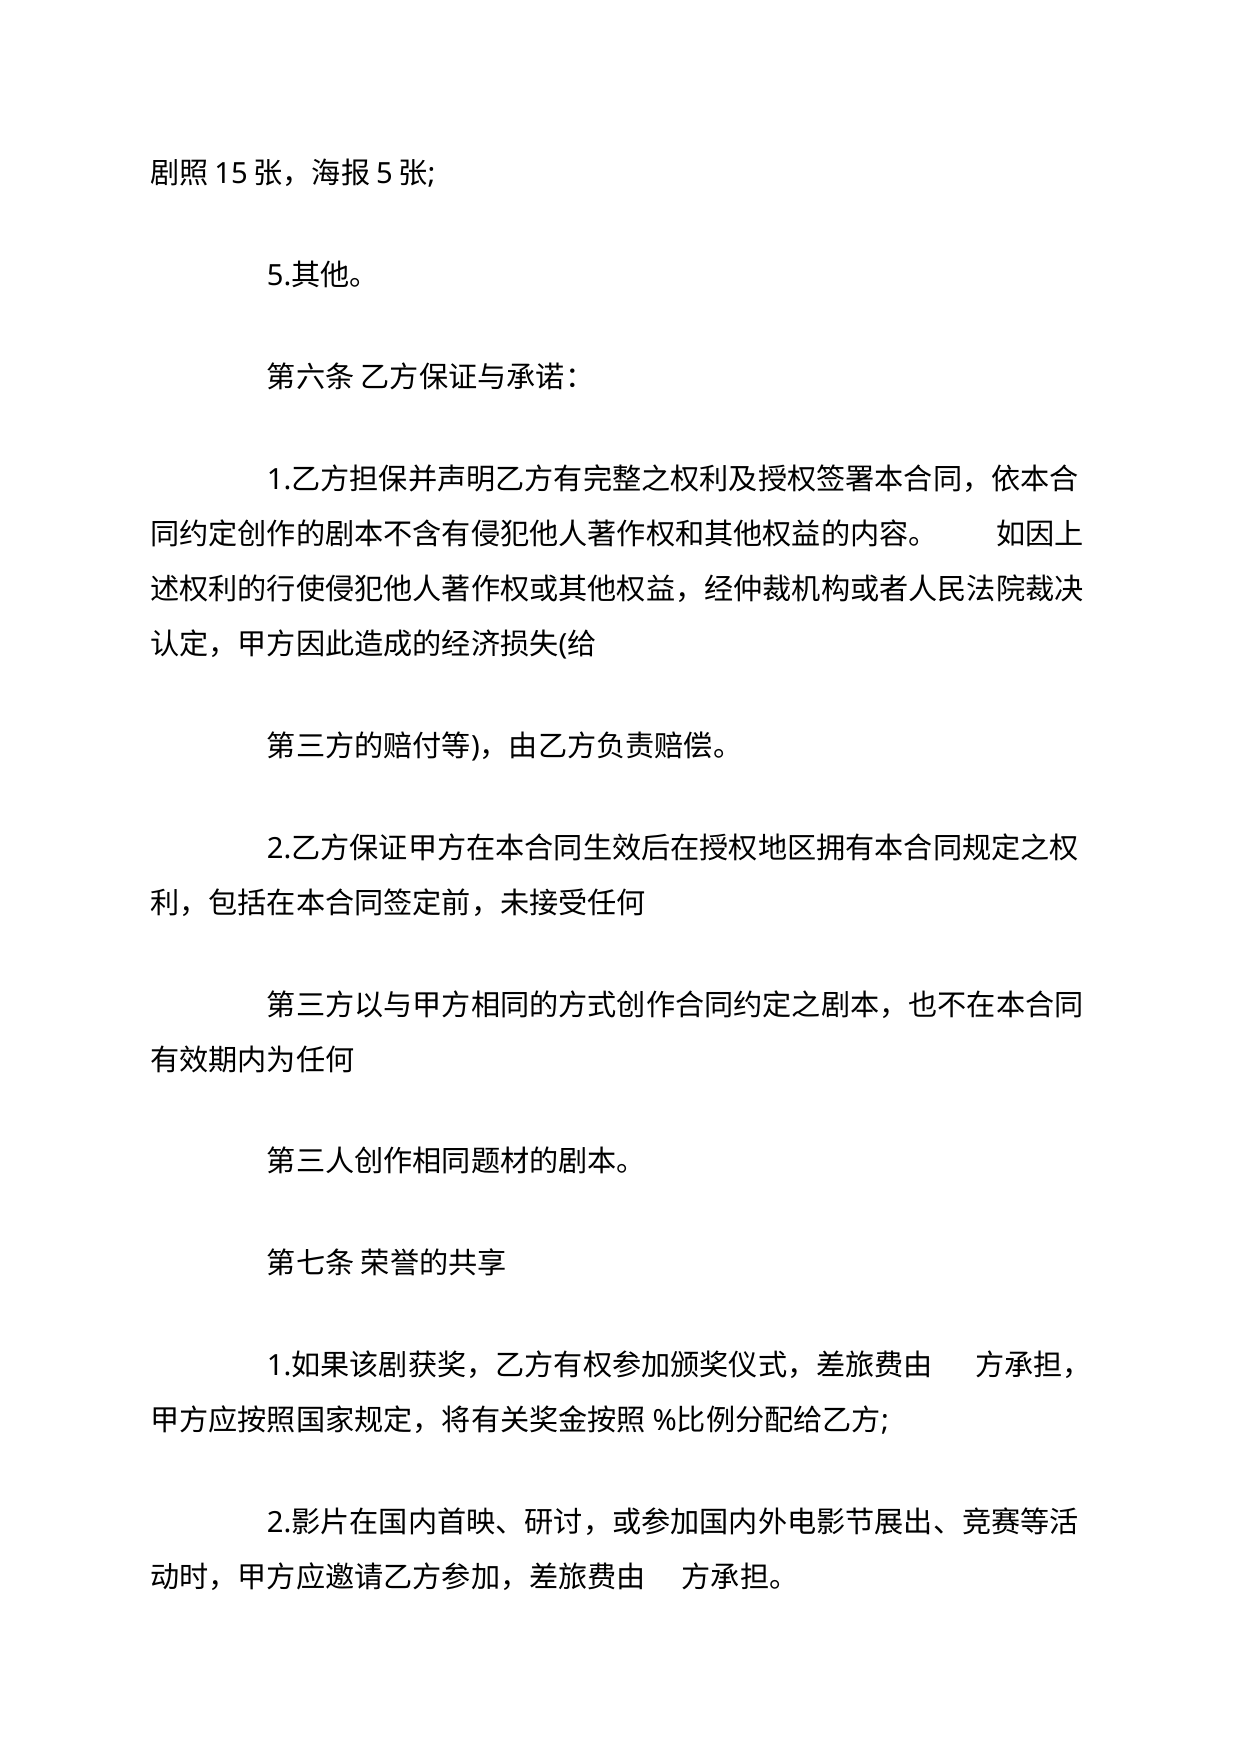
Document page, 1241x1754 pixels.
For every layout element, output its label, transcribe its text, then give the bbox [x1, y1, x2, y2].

text 1.如果该剧获奖，乙方有权参加颁奖仪式，差旅费由 方承担，甲方应按照国家规定，将有关奖金按照 %比例分配给乙方; [150, 1341, 1090, 1439]
text 1.乙方担保并声明乙方有完整之权利及授权签署本合同，依本合同约定创作的剧本不含有侵犯他人著作权和其他权益的内容。 如因上述权利的行使侵犯他人著作权或其他权益，经仲裁机构或者人民法院裁决认定，甲方因此造成的经济损失(给 [150, 456, 1090, 663]
text 第三人创作相同题材的剧本。 [150, 1138, 1090, 1180]
text 第三方的赔付等)，由乙方负责赔偿。 [150, 722, 1090, 765]
text 5.其他。 [150, 252, 1090, 294]
text 第三方以与甲方相同的方式创作合同约定之剧本，也不在本合同有效期内为任何 [150, 981, 1090, 1078]
text 2.影片在国内首映、研讨，或参加国内外电影节展出、竞赛等活动时，甲方应邀请乙方参加，差旅费由 方承担。 [150, 1498, 1090, 1596]
text 第六条 乙方保证与承诺： [150, 354, 1090, 396]
text 第七条 荣誉的共享 [150, 1240, 1090, 1282]
text 2.乙方保证甲方在本合同生效后在授权地区拥有本合同规定之权利，包括在本合同签定前，未接受任何 [150, 824, 1090, 922]
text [150, 150, 1090, 192]
